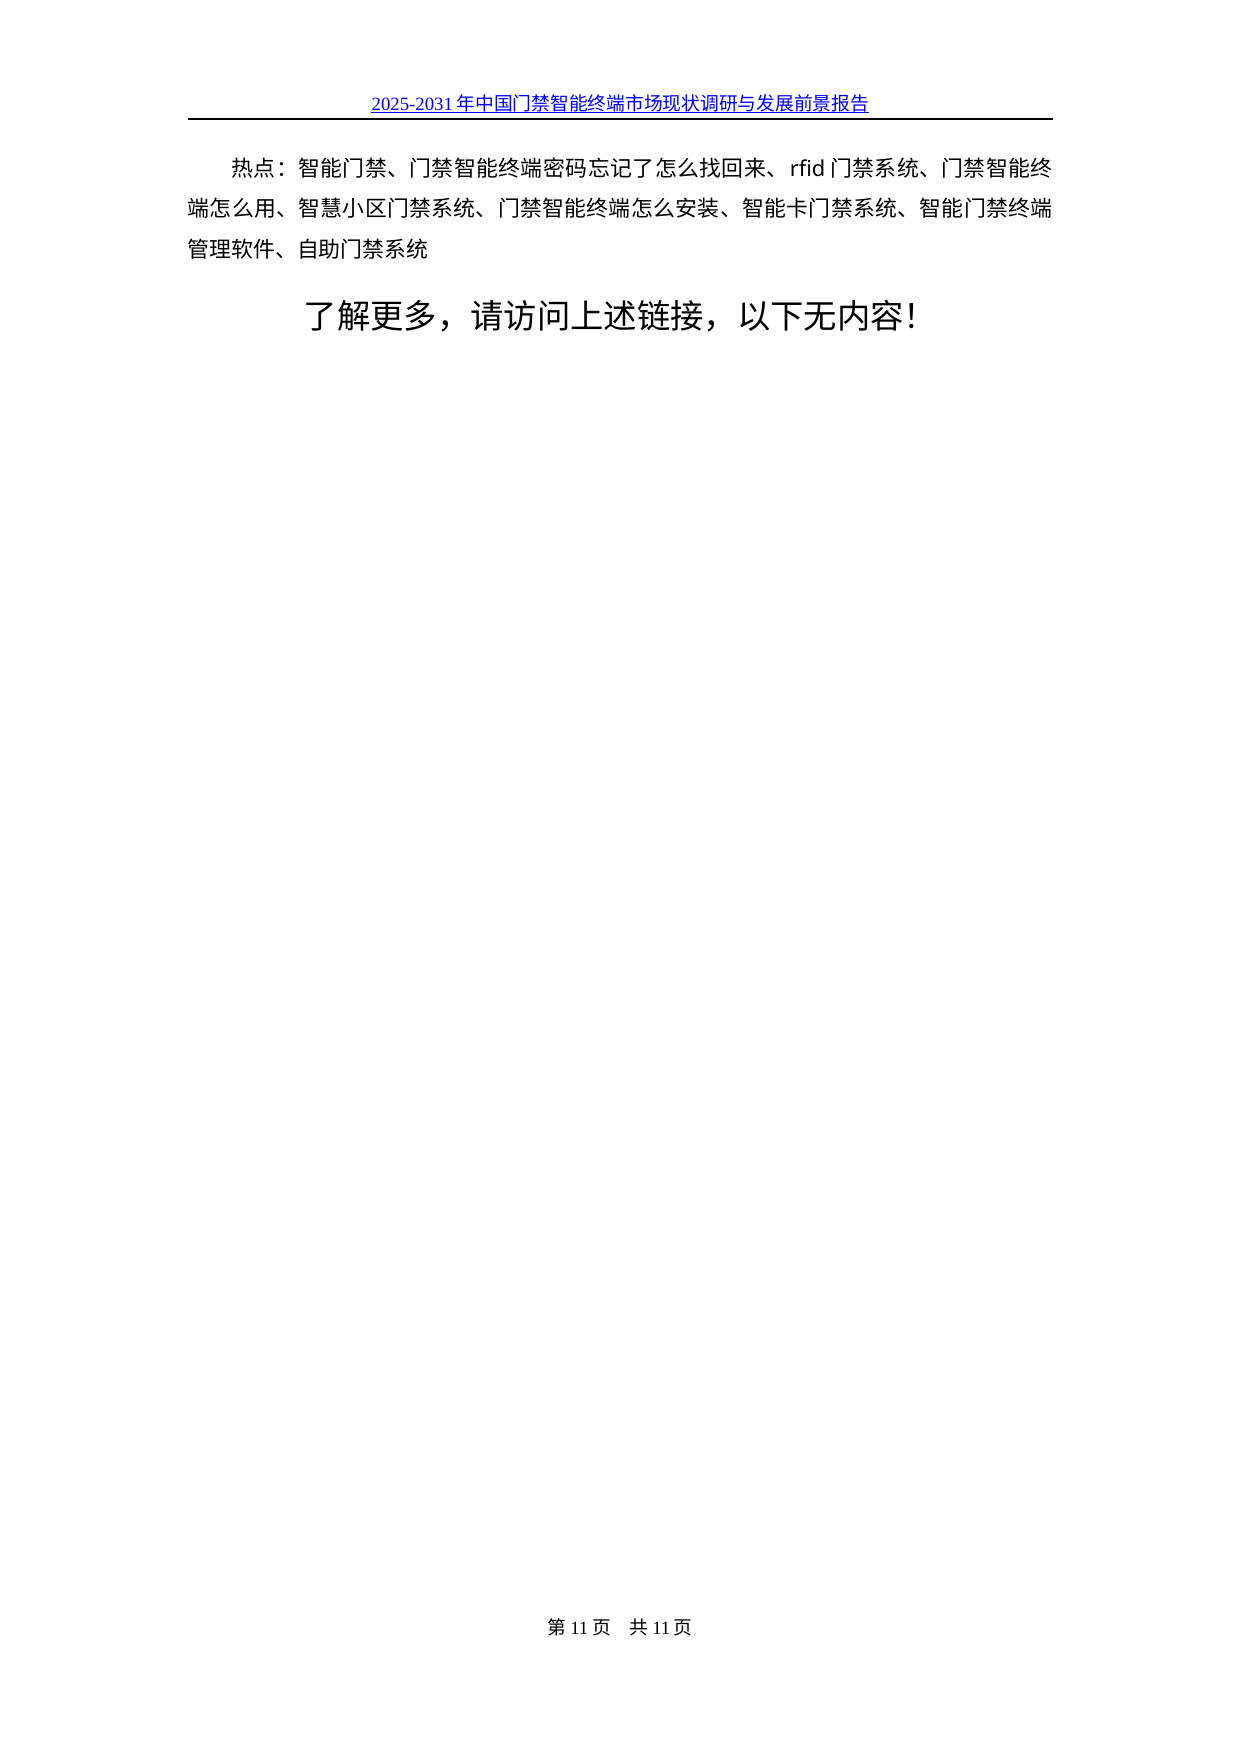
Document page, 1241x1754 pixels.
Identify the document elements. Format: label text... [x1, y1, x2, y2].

text 热点：智能门禁、门禁智能终端密码忘记了怎么找回来、rfid门禁系统、门禁智能终端怎么用、智慧小区门禁系统、门禁智能终端怎么安装、智能卡门禁系统、智能门禁终端管理软件、自助门禁系统 [187, 150, 1053, 264]
title 了解更多，请访问上述链接，以下无内容！ [187, 282, 1053, 347]
